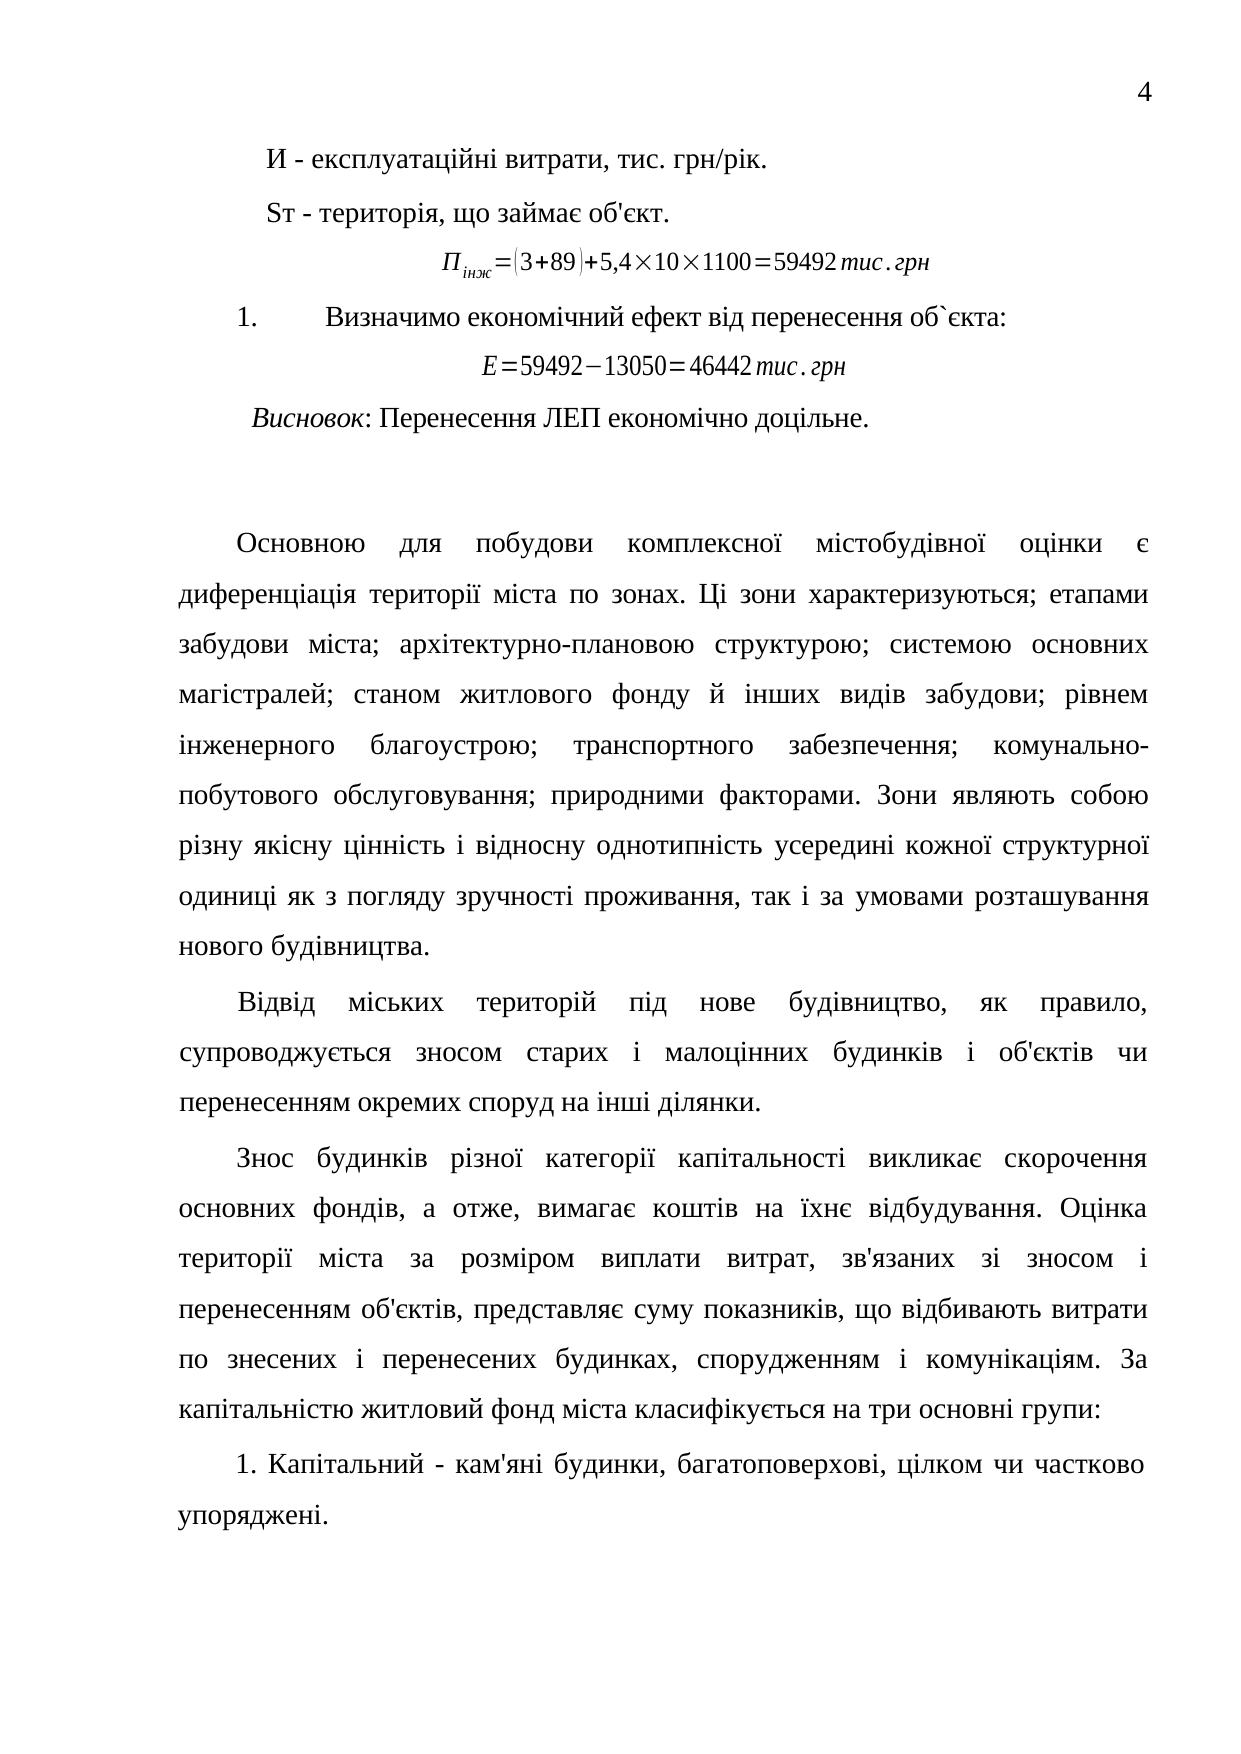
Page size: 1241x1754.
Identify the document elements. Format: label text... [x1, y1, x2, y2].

text Основною для побудови комплексної містобудівної оцінки є диференціація території міста по зонах. Ці зони характеризуються; етапами забудови міста; архітектурно-плановою структурою; системою основних магістралей; станом житлового фонду й інших видів забудови; рівнем інженерного благоустрою; транспортного забезпечення; комунально-побутового обслуговування; природними факторами. Зони являють собою різну якісну цінність і відносну однотипність усередині кожної структурної одиниці як з погляду зручності проживання, так і за умовами розташування нового будівництва. [178, 526, 1149, 962]
list Визначимо економічний ефект від перенесення об`єкта: [222, 299, 1152, 333]
text Знос будинків різної категорії капітальності викликає скорочення основних фондів, а отже, вимагає коштів на їхнє відбудування. Оцінка території міста за розміром виплати витрат, зв'язаних зі зносом і перенесенням об'єктів, представляє суму показників, що відбивають витрати по знесених і перенесених будинках, спорудженням і комунікаціям. За капітальністю житловий фонд міста класифікується на три основні групи: [178, 1140, 1148, 1425]
text Відвід міських територій під нове будівництво, як правило, супроводжується зносом старих і малоцінних будинків і об'єктів чи перенесенням окремих споруд на інші ділянки. [179, 984, 1148, 1118]
text 1. Капітальний - кам'яні будинки, багатоповерхові, цілком чи частково упоряджені. [177, 1447, 1146, 1531]
text Sт - територія, що займає об'єкт. [236, 196, 1152, 229]
text Висновок: Перенесення ЛЕП економічно доцільне. [177, 400, 1152, 433]
text И - експлуатаційні витрати, тис. грн/рік. [236, 141, 1152, 174]
